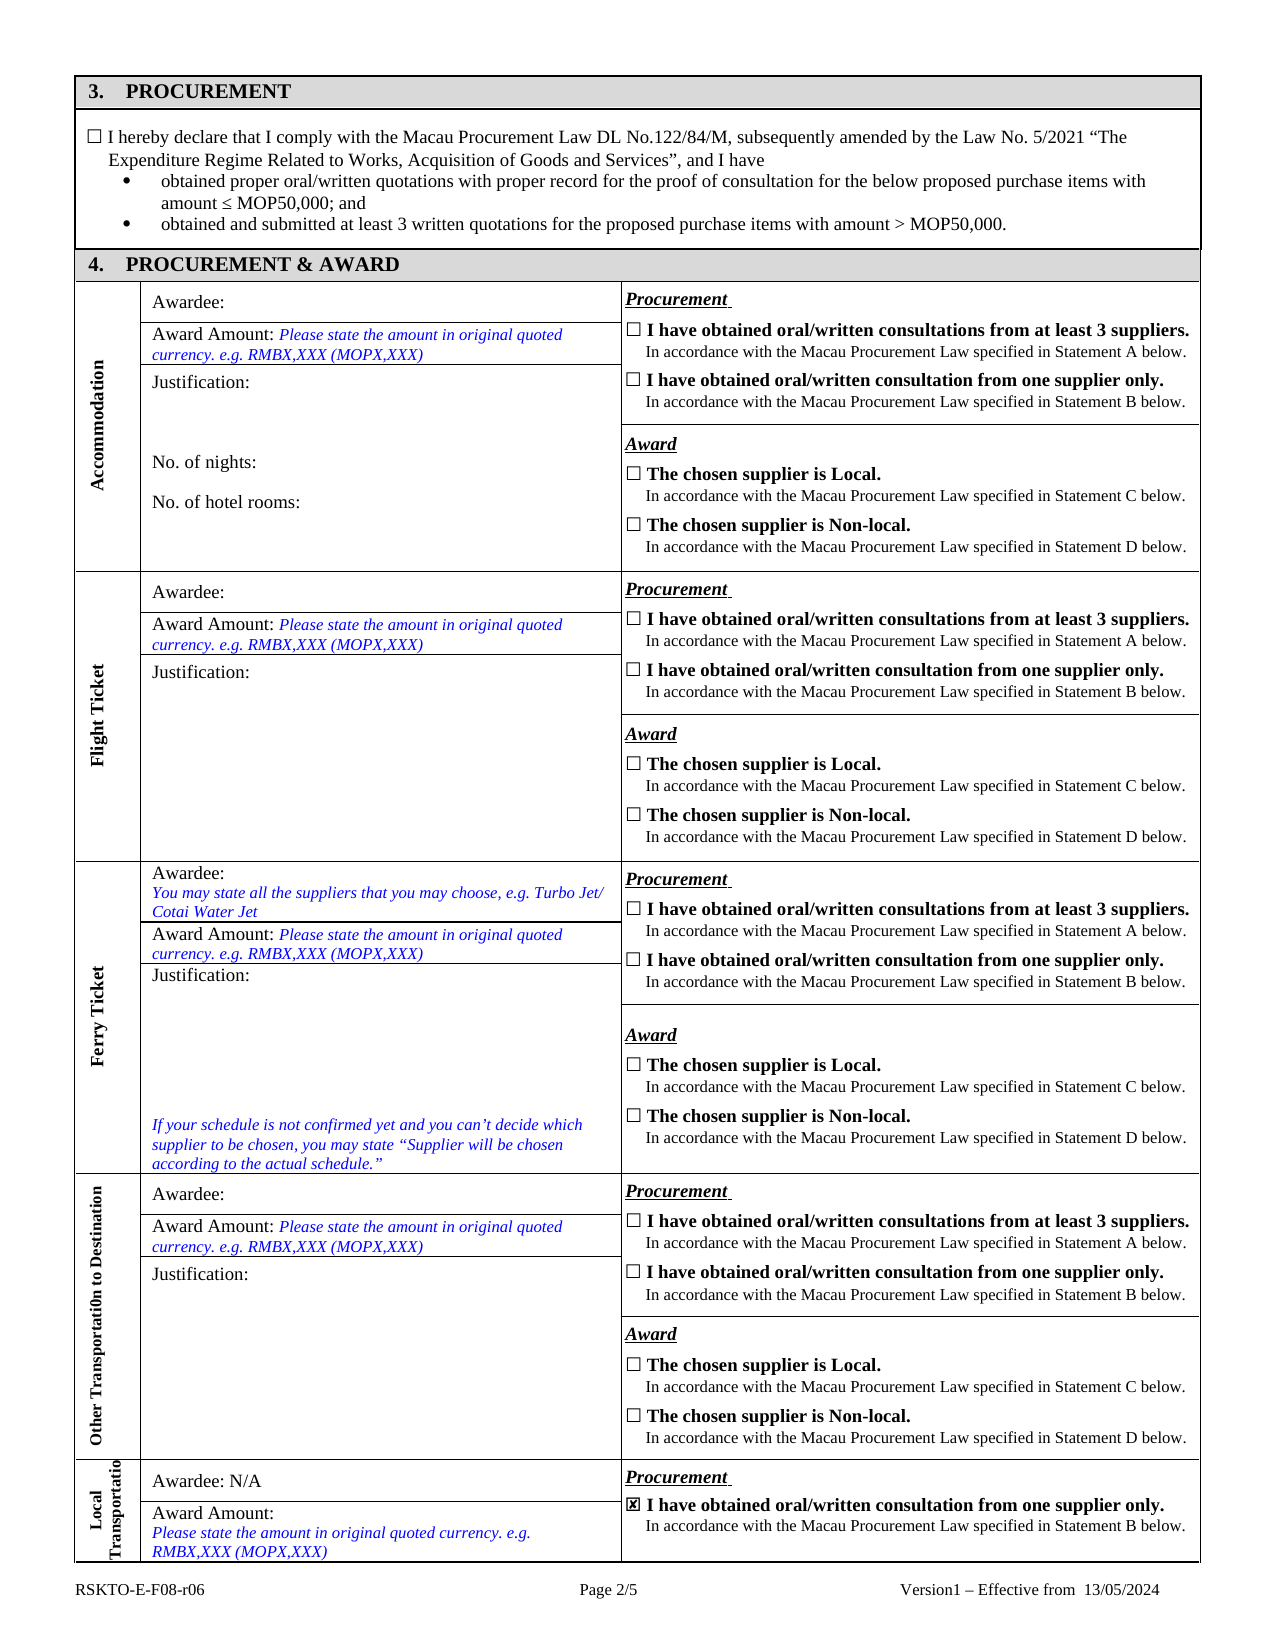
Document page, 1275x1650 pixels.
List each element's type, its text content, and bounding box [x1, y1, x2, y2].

table_cell Awardee: N/A [141, 1460, 621, 1501]
table_cell Ferry Ticket [75, 861, 140, 1173]
table_cell Procurement I have obtained oral/written consultations from at least 3 suppliers. In accordance with the Macau Procurement Law specified in Statement A below. I have obtained oral/written consultation from one supplier only. In accordance with the Macau Procurement Law specified in Statement B below. [622, 861, 1200, 1004]
table_cell Justification: [141, 1257, 621, 1459]
table_cell Award Amount: Please state the amount in original quoted currency. e.g. RMBX,XXX (MOPX,XXX) [141, 1215, 621, 1256]
table_cell Award Amount: Please state the amount in original quoted currency. e.g. RMBX,XXX (MOPX,XXX) [141, 923, 621, 963]
table_cell I hereby declare that I comply with the Macau Procurement Law DL No.122/84/M, subsequently amended by the Law No. 5/2021 “The Expenditure Regime Related to Works, Acquisition of Goods and Services”, and I have obtained proper oral/written quotations with proper record for the proof of consultation for the below proposed purchase items with amount ≤ MOP50,000; and obtained and submitted at least 3 written quotations for the proposed purchase items with amount > MOP50,000. [76, 110, 1200, 248]
table_cell Procurement I have obtained oral/written consultations from at least 3 suppliers. In accordance with the Macau Procurement Law specified in Statement A below. I have obtained oral/written consultation from one supplier only. In accordance with the Macau Procurement Law specified in Statement B below. [622, 1173, 1200, 1316]
table_cell Awardee: [141, 1174, 621, 1214]
table_cell PrOcurement & Award [75, 248, 1200, 281]
table_cell Award Amount: Please state the amount in original quoted currency. e.g. RMBX,XXX (MOPX,XXX) [141, 1502, 621, 1561]
table_cell Procurement I have obtained oral/written consultations from at least 3 suppliers. In accordance with the Macau Procurement Law specified in Statement A below. I have obtained oral/written consultation from one supplier only. In accordance with the Macau Procurement Law specified in Statement B below. [622, 281, 1200, 424]
table_cell Procurement I have obtained oral/written consultations from at least 3 suppliers. In accordance with the Macau Procurement Law specified in Statement A below. I have obtained oral/written consultation from one supplier only. In accordance with the Macau Procurement Law specified in Statement B below. [622, 571, 1200, 714]
table_cell Justification: If your schedule is not confirmed yet and you can’t decide which supplier to be chosen, you may state “Supplier will be chosen according to the actual schedule.” [141, 964, 621, 1173]
table_cell Award Amount: Please state the amount in original quoted currency. e.g. RMBX,XXX (MOPX,XXX) [141, 613, 621, 654]
table_cell Award The chosen supplier is Local. In accordance with the Macau Procurement Law specified in Statement C below. The chosen supplier is Non-local. In accordance with the Macau Procurement Law specified in Statement D below. [622, 1004, 1200, 1173]
table_cell Procurement I have obtained oral/written consultation from one supplier only. In accordance with the Macau Procurement Law specified in Statement B below. [622, 1459, 1200, 1561]
table_cell Award The chosen supplier is Local. In accordance with the Macau Procurement Law specified in Statement C below. The chosen supplier is Non-local. In accordance with the Macau Procurement Law specified in Statement D below. [622, 714, 1200, 861]
table_cell Award The chosen supplier is Local. In accordance with the Macau Procurement Law specified in Statement C below. The chosen supplier is Non-local. In accordance with the Macau Procurement Law specified in Statement D below. [622, 1316, 1200, 1459]
table_cell Justification: [141, 655, 621, 861]
table_cell Accommodation [75, 281, 140, 571]
table_cell Award The chosen supplier is Local. In accordance with the Macau Procurement Law specified in Statement C below. The chosen supplier is Non-local. In accordance with the Macau Procurement Law specified in Statement D below. [622, 424, 1200, 571]
table_cell Justification: No. of nights: No. of hotel rooms: [141, 365, 621, 571]
table_cell PrOcurement [76, 77, 1200, 107]
table_cell Local Transportation at Destination [75, 1459, 140, 1561]
table_cell Other Transportati0n to Destination [75, 1173, 140, 1459]
table_cell Awardee: [141, 282, 621, 322]
table_cell Awardee: You may state all the suppliers that you may choose, e.g. Turbo Jet/ Cotai Water Jet [141, 862, 621, 921]
table_cell Flight Ticket [75, 571, 140, 861]
table_cell Award Amount: Please state the amount in original quoted currency. e.g. RMBX,XXX (MOPX,XXX) [141, 323, 621, 364]
table_cell Awardee: [141, 572, 621, 612]
